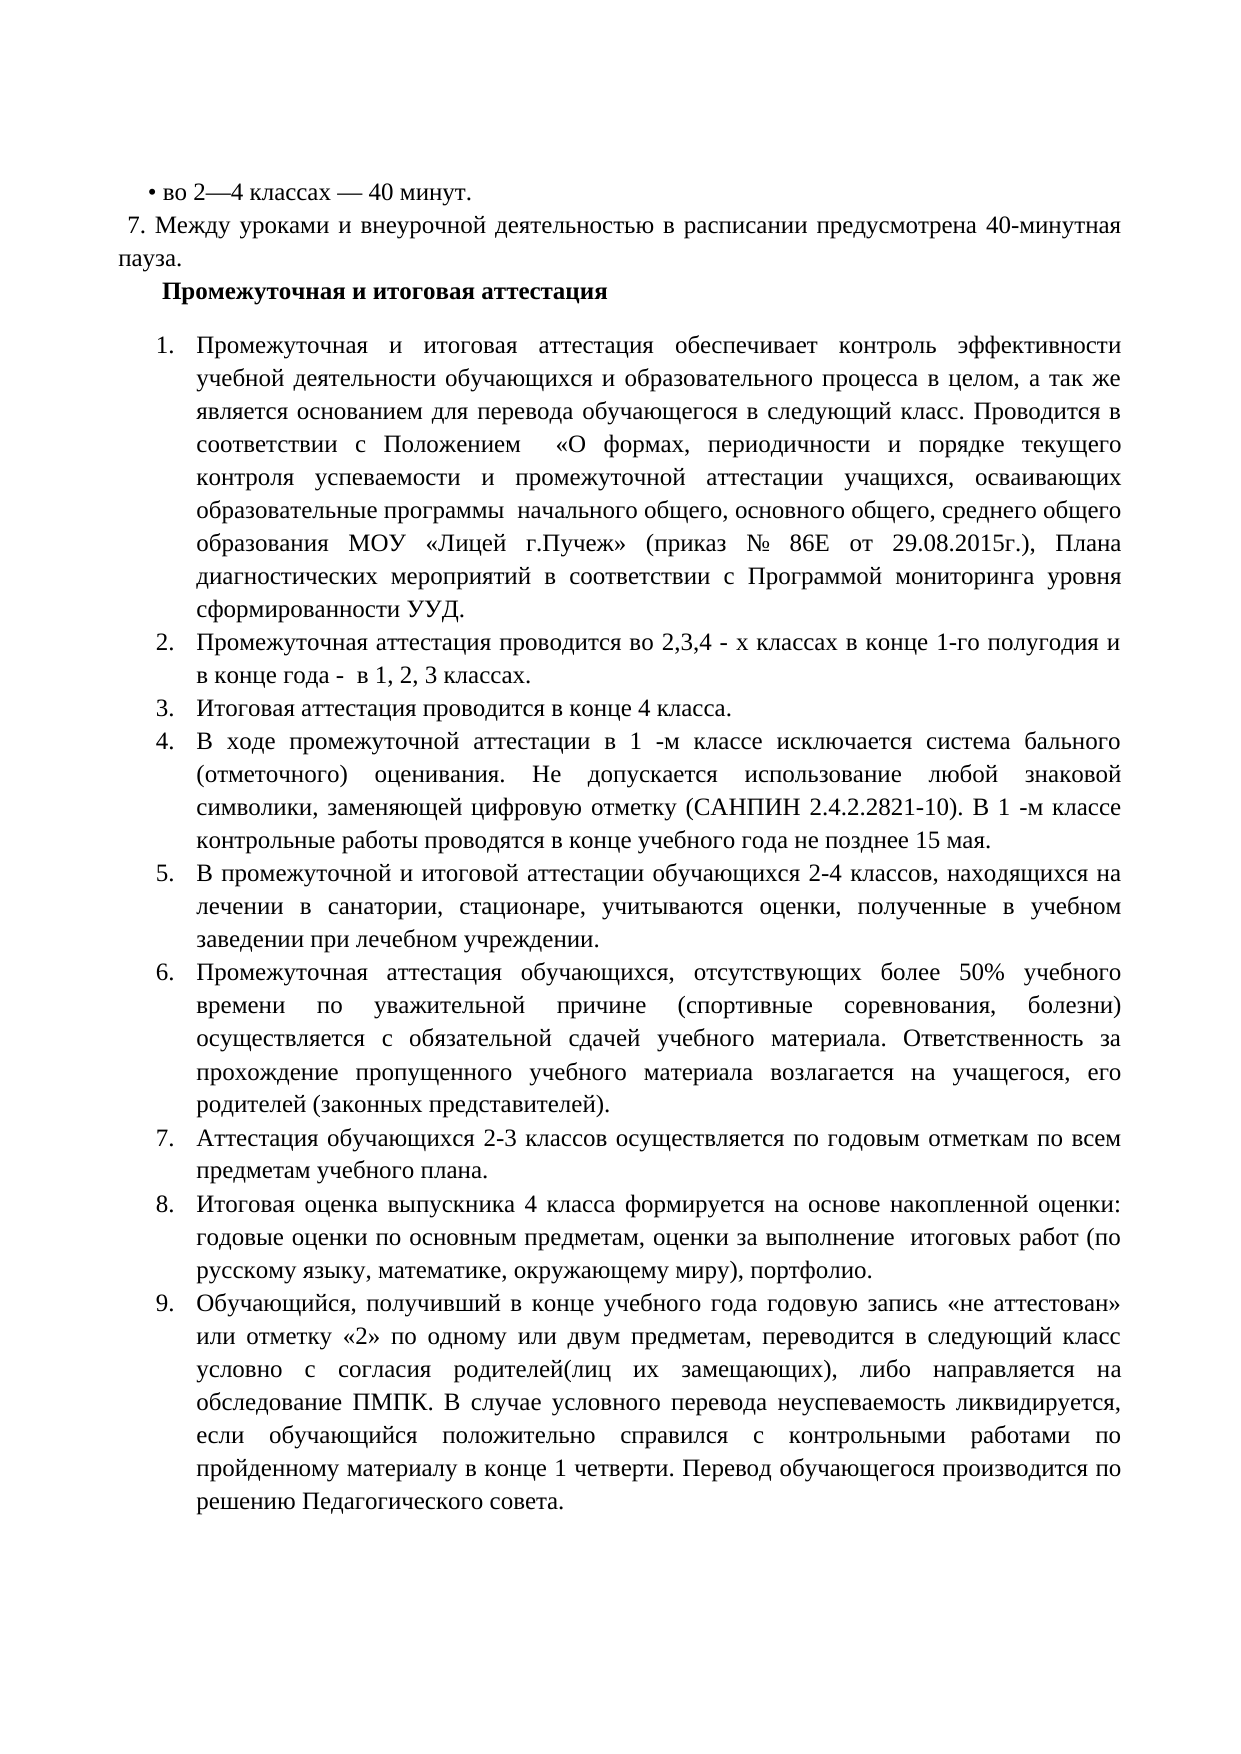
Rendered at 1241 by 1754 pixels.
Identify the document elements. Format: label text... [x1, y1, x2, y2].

list Итоговая оценка выпускника 4 класса формируется на основе накопленной оценки: годовые оценки по основным предметам, оценки за выполнение итоговых работ (по русскому языку, математике, окружающему миру), портфолио. [156, 1189, 1122, 1283]
list Промежуточная аттестация обучающихся, отсутствующих более 50% учебного времени по уважительной причине (спортивные соревнования, болезни) осуществляется с обязательной сдачей учебного материала. Ответственность за прохождение пропущенного учебного материала возлагается на учащегося, его родителей (законных представителей). [156, 957, 1122, 1118]
text • во 2—4 классах — 40 минут. [118, 177, 1122, 206]
list Аттестация обучающихся 2-3 классов осуществляется по годовым отметкам по всем предметам учебного плана. [156, 1123, 1122, 1184]
list Промежуточная и итоговая аттестация обеспечивает контроль эффективности учебной деятельности обучающихся и образовательного процесса в целом, а так же является основанием для перевода обучающегося в следующий класс. Проводится в соответствии с Положением «О формах, периодичности и порядке текущего контроля успеваемости и промежуточной аттестации учащихся, осваивающих образовательные программы начального общего, основного общего, среднего общего образования МОУ «Лицей г.Пучеж» (приказ № 86Е от 29.08.2015г.), Плана диагностических мероприятий в соответствии с Программой мониторинга уровня сформированности УУД. [156, 330, 1122, 623]
list Промежуточная аттестация проводится во 2,3,4 - х классах в конце 1-го полугодия и в конце года - в 1, 2, 3 классах. [156, 627, 1122, 689]
list В ходе промежуточной аттестации в 1 -м классе исключается система бального (отметочного) оценивания. Не допускается использование любой знаковой символики, заменяющей цифровую отметку (САНПИН 2.4.2.2821-10). В 1 -м классе контрольные работы проводятся в конце учебного года не позднее 15 мая. [156, 726, 1122, 854]
list Итоговая аттестация проводится в конце 4 класса. [156, 693, 1122, 722]
text Промежуточная и итоговая аттестация [118, 276, 1122, 305]
list В промежуточной и итоговой аттестации обучающихся 2-4 классов, находящихся на лечении в санатории, стационаре, учитываются оценки, полученные в учебном заведении при лечебном учреждении. [156, 858, 1122, 953]
list Обучающийся, получивший в конце учебного года годовую запись «не аттестован» или отметку «2» по одному или двум предметам, переводится в следующий класс условно с согласия родителей(лиц их замещающих), либо направляется на обследование ПМПК. В случае условного перевода неуспеваемость ликвидируется, если обучающийся положительно справился с контрольными работами по пройденному материалу в конце 1 четверти. Перевод обучающегося производится по решению Педагогического совета. [156, 1288, 1122, 1514]
text 7. Между уроками и внеурочной деятельностью в расписании предусмотрена 40-минутная пауза. [118, 210, 1122, 272]
